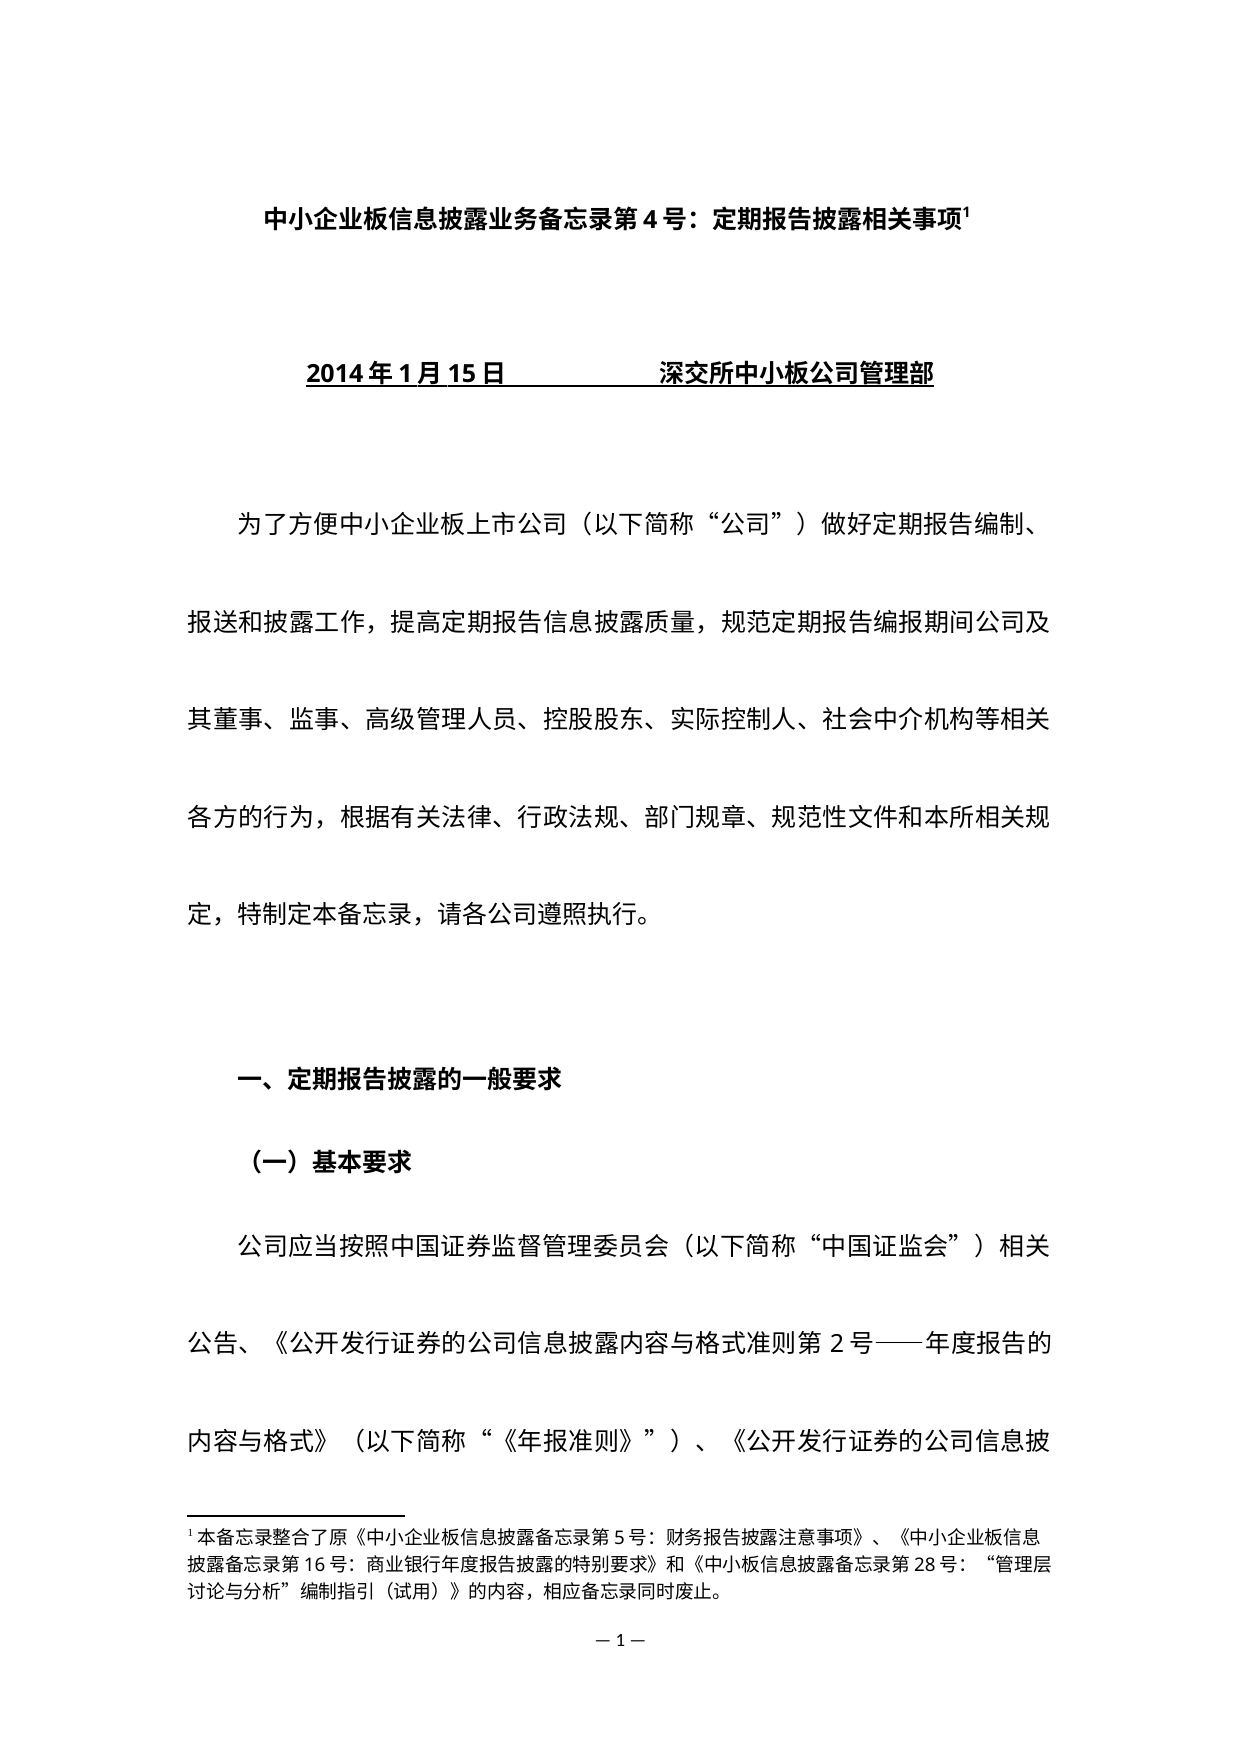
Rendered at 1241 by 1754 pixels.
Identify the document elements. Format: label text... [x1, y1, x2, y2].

subtitle 中小企业板信息披露业务备忘录第4号：定期报告披露相关事项 [187, 185, 1053, 250]
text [187, 1212, 1053, 1472]
text 2014年1月15日 深交所中小板公司管理部 [187, 354, 1053, 390]
text （一）基本要求 [187, 1128, 1053, 1193]
text 为了方便中小企业板上市公司（以下简称“公司”）做好定期报告编制、报送和披露工作，提高定期报告信息披露质量，规范定期报告编报期间公司及其董事、监事、高级管理人员、控股股东、实际控制人、社会中介机构等相关各方的行为，根据有关法律、行政法规、部门规章、规范性文件和本所相关规定，特制定本备忘录，请各公司遵照执行。 [187, 490, 1053, 945]
text 一、定期报告披露的一般要求 [187, 1045, 1053, 1110]
